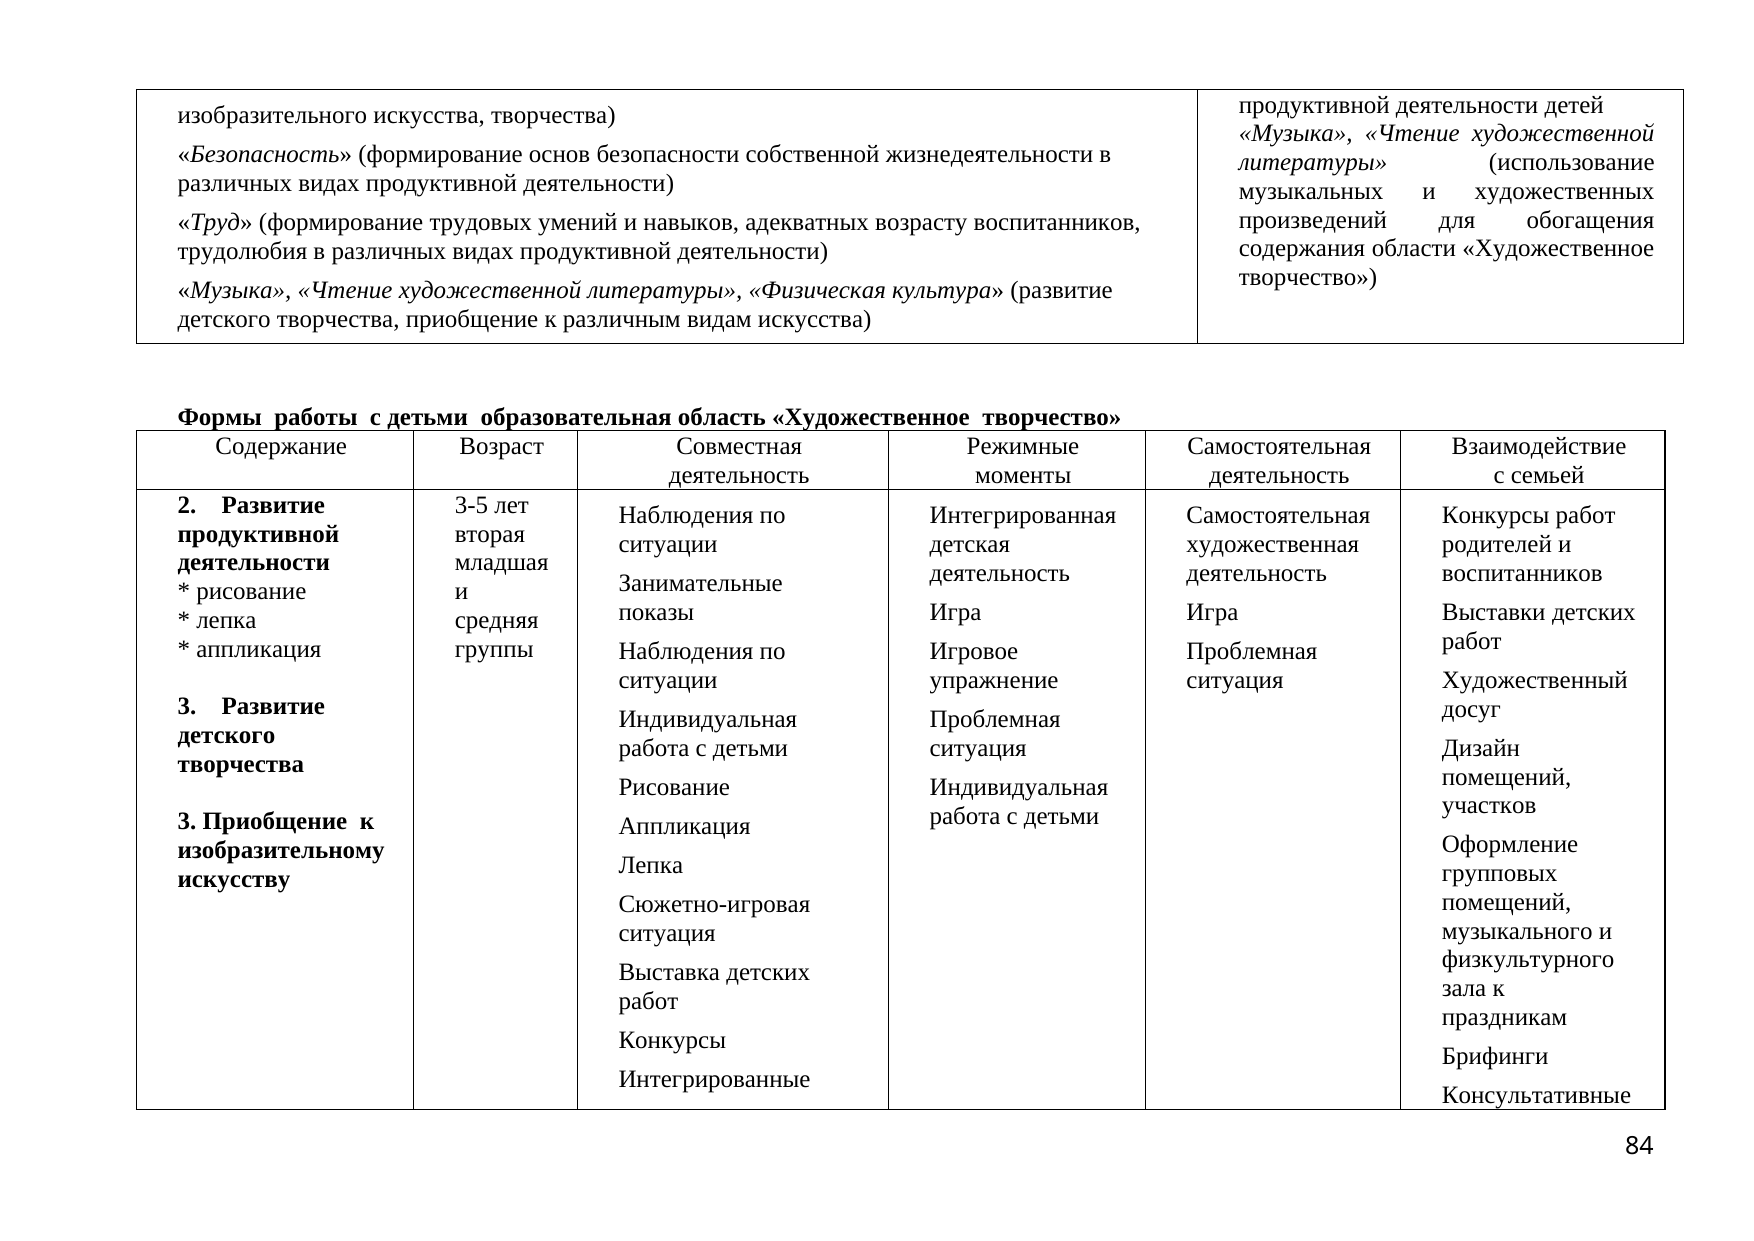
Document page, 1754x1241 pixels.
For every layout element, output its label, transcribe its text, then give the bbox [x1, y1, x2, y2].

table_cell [1198, 90, 1683, 343]
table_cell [137, 490, 413, 1109]
table_header Самостоятельная деятельность [1146, 431, 1400, 489]
table_header Взаимодействие с семьей [1401, 431, 1664, 489]
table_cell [1401, 490, 1664, 1109]
table_header Содержание [137, 431, 413, 489]
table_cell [414, 490, 577, 1109]
table_header Возраст [414, 431, 577, 489]
table_header Режимные моменты [889, 431, 1145, 489]
table_header Совместная деятельность [578, 431, 888, 489]
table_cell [137, 90, 1197, 343]
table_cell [889, 490, 1145, 1109]
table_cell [1146, 490, 1400, 1109]
text Формы работы с детьми образовательная область «Художественное творчество» [177, 402, 1636, 430]
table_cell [578, 490, 888, 1109]
